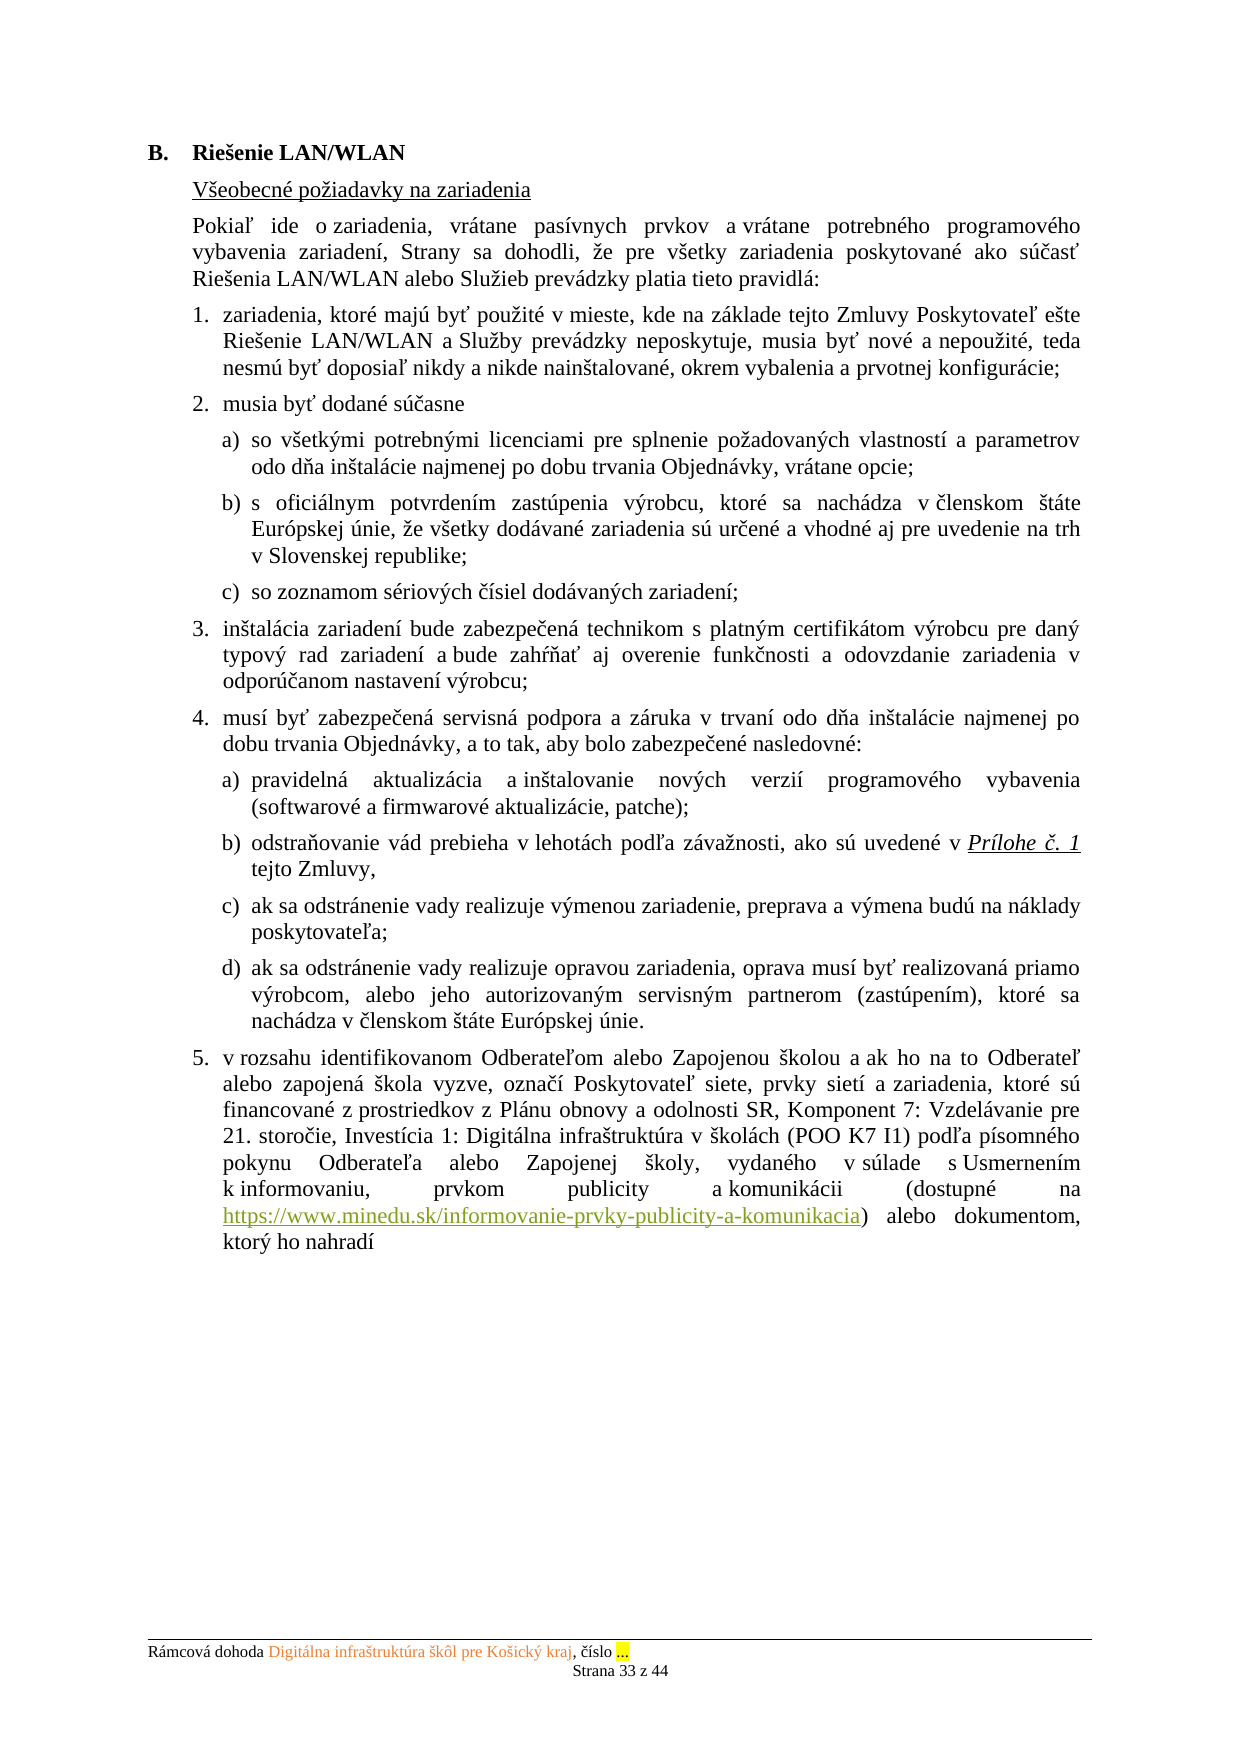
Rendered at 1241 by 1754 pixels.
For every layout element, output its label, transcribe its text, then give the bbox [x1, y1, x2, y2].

list ak sa odstránenie vady realizuje opravou zariadenia, oprava musí byť realizovaná priamo výrobcom, alebo jeho autorizovaným servisným partnerom (zastúpením), ktoré sa nachádza v členskom štáte Európskej únie. [222, 954, 1081, 1033]
list musí byť zabezpečená servisná podpora a záruka v trvaní odo dňa inštalácie najmenej po dobu trvania Objednávky, a to tak, aby bolo zabezpečené nasledovné: [192, 704, 1081, 756]
list musia byť dodané súčasne [192, 390, 1081, 416]
list zariadenia, ktoré majú byť použité v mieste, kde na základe tejto Zmluvy Poskytovateľ ešte Riešenie LAN/WLAN a Služby prevádzky neposkytuje, musia byť nové a nepoužité, teda nesmú byť doposiaľ nikdy a nikde nainštalované, okrem vybalenia a prvotnej konfigurácie; [192, 301, 1081, 380]
list odstraňovanie vád prebieha v lehotách podľa závažnosti, ako sú uvedené v Prílohe č. 1 tejto Zmluvy, [222, 829, 1081, 882]
list pravidelná aktualizácia a inštalovanie nových verzií programového vybavenia (softwarové a firmwarové aktualizácie, patche); [222, 766, 1081, 819]
subtitle Všeobecné požiadavky na zariadenia [148, 176, 1092, 202]
list s oficiálnym potvrdením zastúpenia výrobcu, ktoré sa nachádza v členskom štáte Európskej únie, že všetky dodávané zariadenia sú určené a vhodné aj pre uvedenie na trh v Slovenskej republike; [222, 489, 1081, 568]
subtitle Riešenie LAN/WLAN [148, 139, 1092, 166]
list ak sa odstránenie vady realizuje výmenou zariadenie, preprava a výmena budú na náklady poskytovateľa; [222, 892, 1081, 944]
list so všetkými potrebnými licenciami pre splnenie požadovaných vlastností a parametrov odo dňa inštalácie najmenej po dobu trvania Objednávky, vrátane opcie; [222, 426, 1081, 479]
list v rozsahu identifikovanom Odberateľom alebo Zapojenou školou a ak ho na to Odberateľ alebo zapojená škola vyzve, označí Poskytovateľ siete, prvky sietí a zariadenia, ktoré sú financované z prostriedkov z Plánu obnovy a odolnosti SR, Komponent 7: Vzdelávanie pre 21. storočie, Investícia 1: Digitálna infraštruktúra v školách (POO K7 I1) podľa písomného pokynu Odberateľa alebo Zapojenej školy, vydaného v súlade s Usmernením k informovaniu, prvkom publicity a komunikácii (dostupné na https://www.minedu.sk/informovanie-prvky-publicity-a-komunikacia) alebo dokumentom, ktorý ho nahradí [192, 1043, 1081, 1254]
list inštalácia zariadení bude zabezpečená technikom s platným certifikátom výrobcu pre daný typový rad zariadení a bude zahŕňať aj overenie funkčnosti a odovzdanie zariadenia v odporúčanom nastavení výrobcu; [192, 614, 1081, 694]
list so zoznamom sériových čísiel dodávaných zariadení; [222, 578, 1081, 604]
text Pokiaľ ide o zariadenia, vrátane pasívnych prvkov a vrátane potrebného programového vybavenia zariadení, Strany sa dohodli, že pre všetky zariadenia poskytované ako súčasť Riešenia LAN/WLAN alebo Služieb prevádzky platia tieto pravidlá: [192, 212, 1081, 291]
